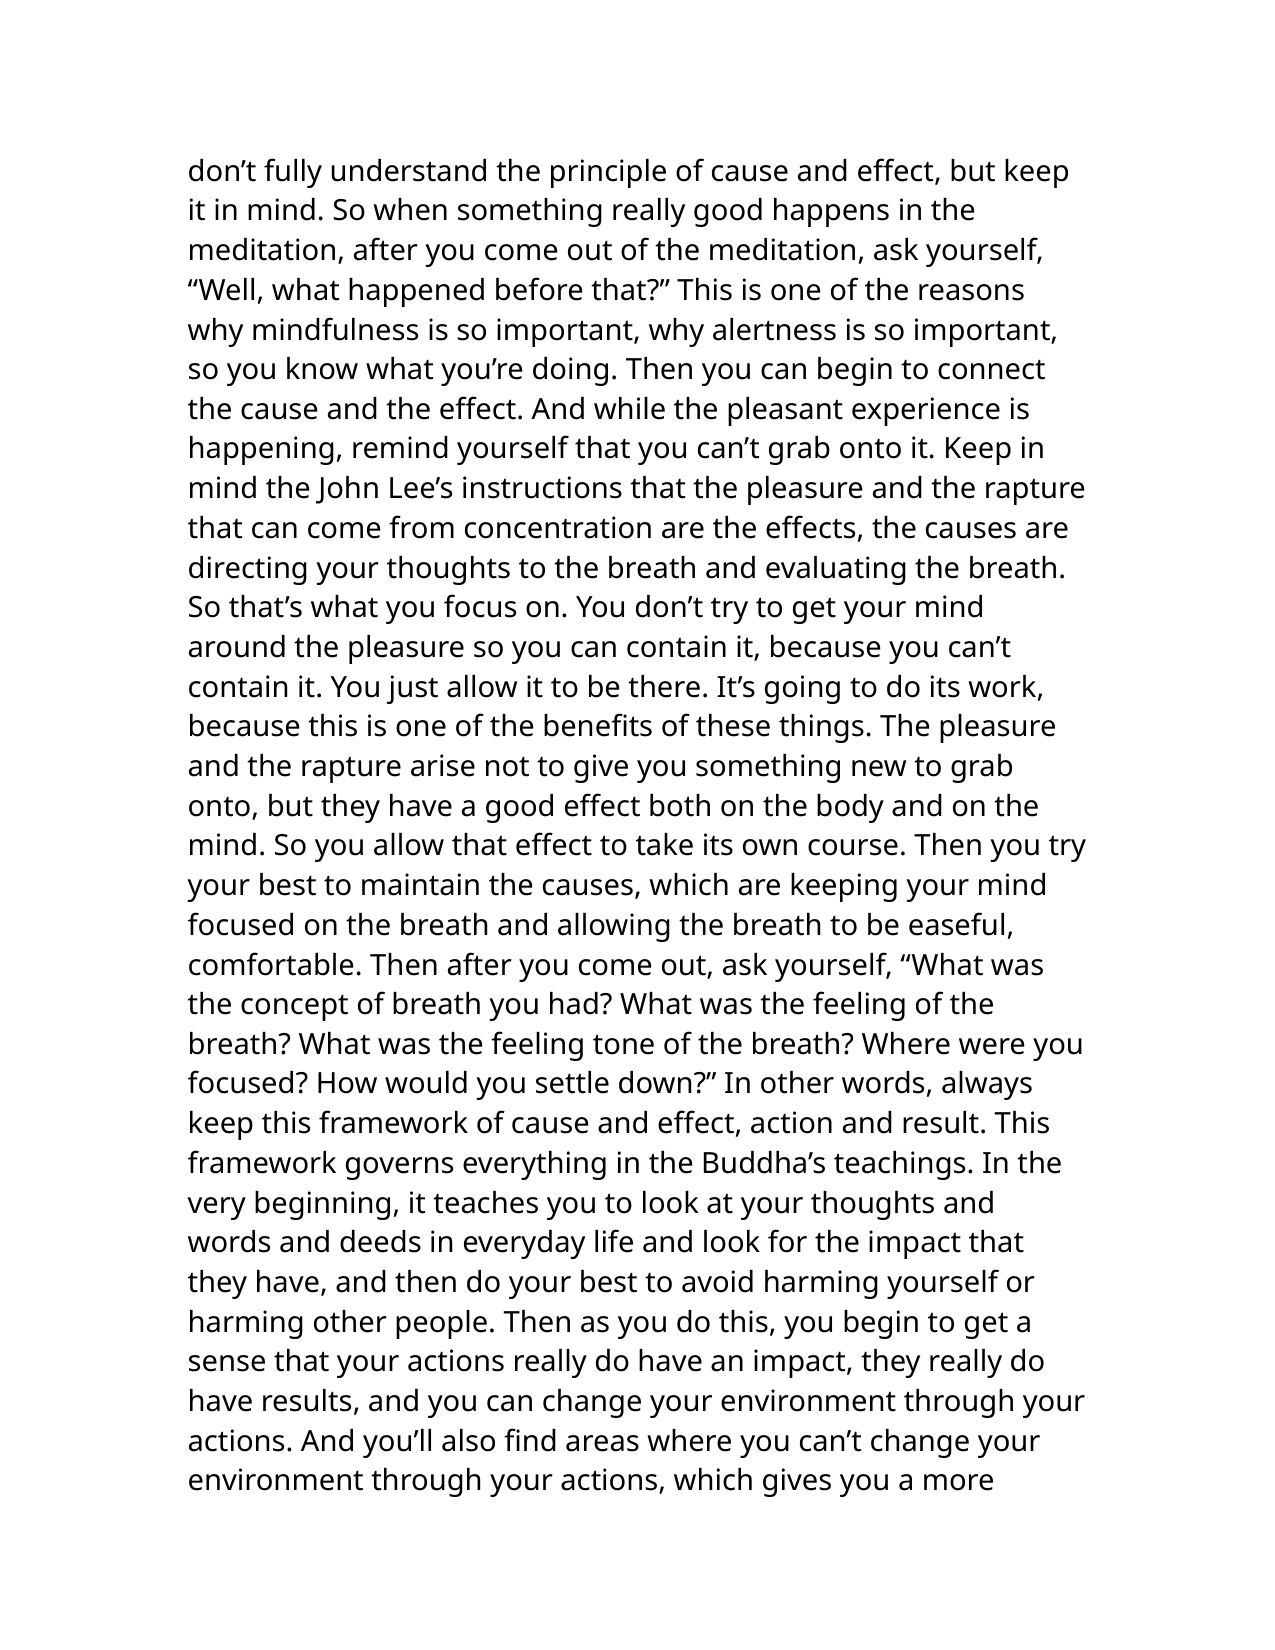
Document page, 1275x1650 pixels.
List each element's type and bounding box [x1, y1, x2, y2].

text [187, 150, 1087, 1499]
